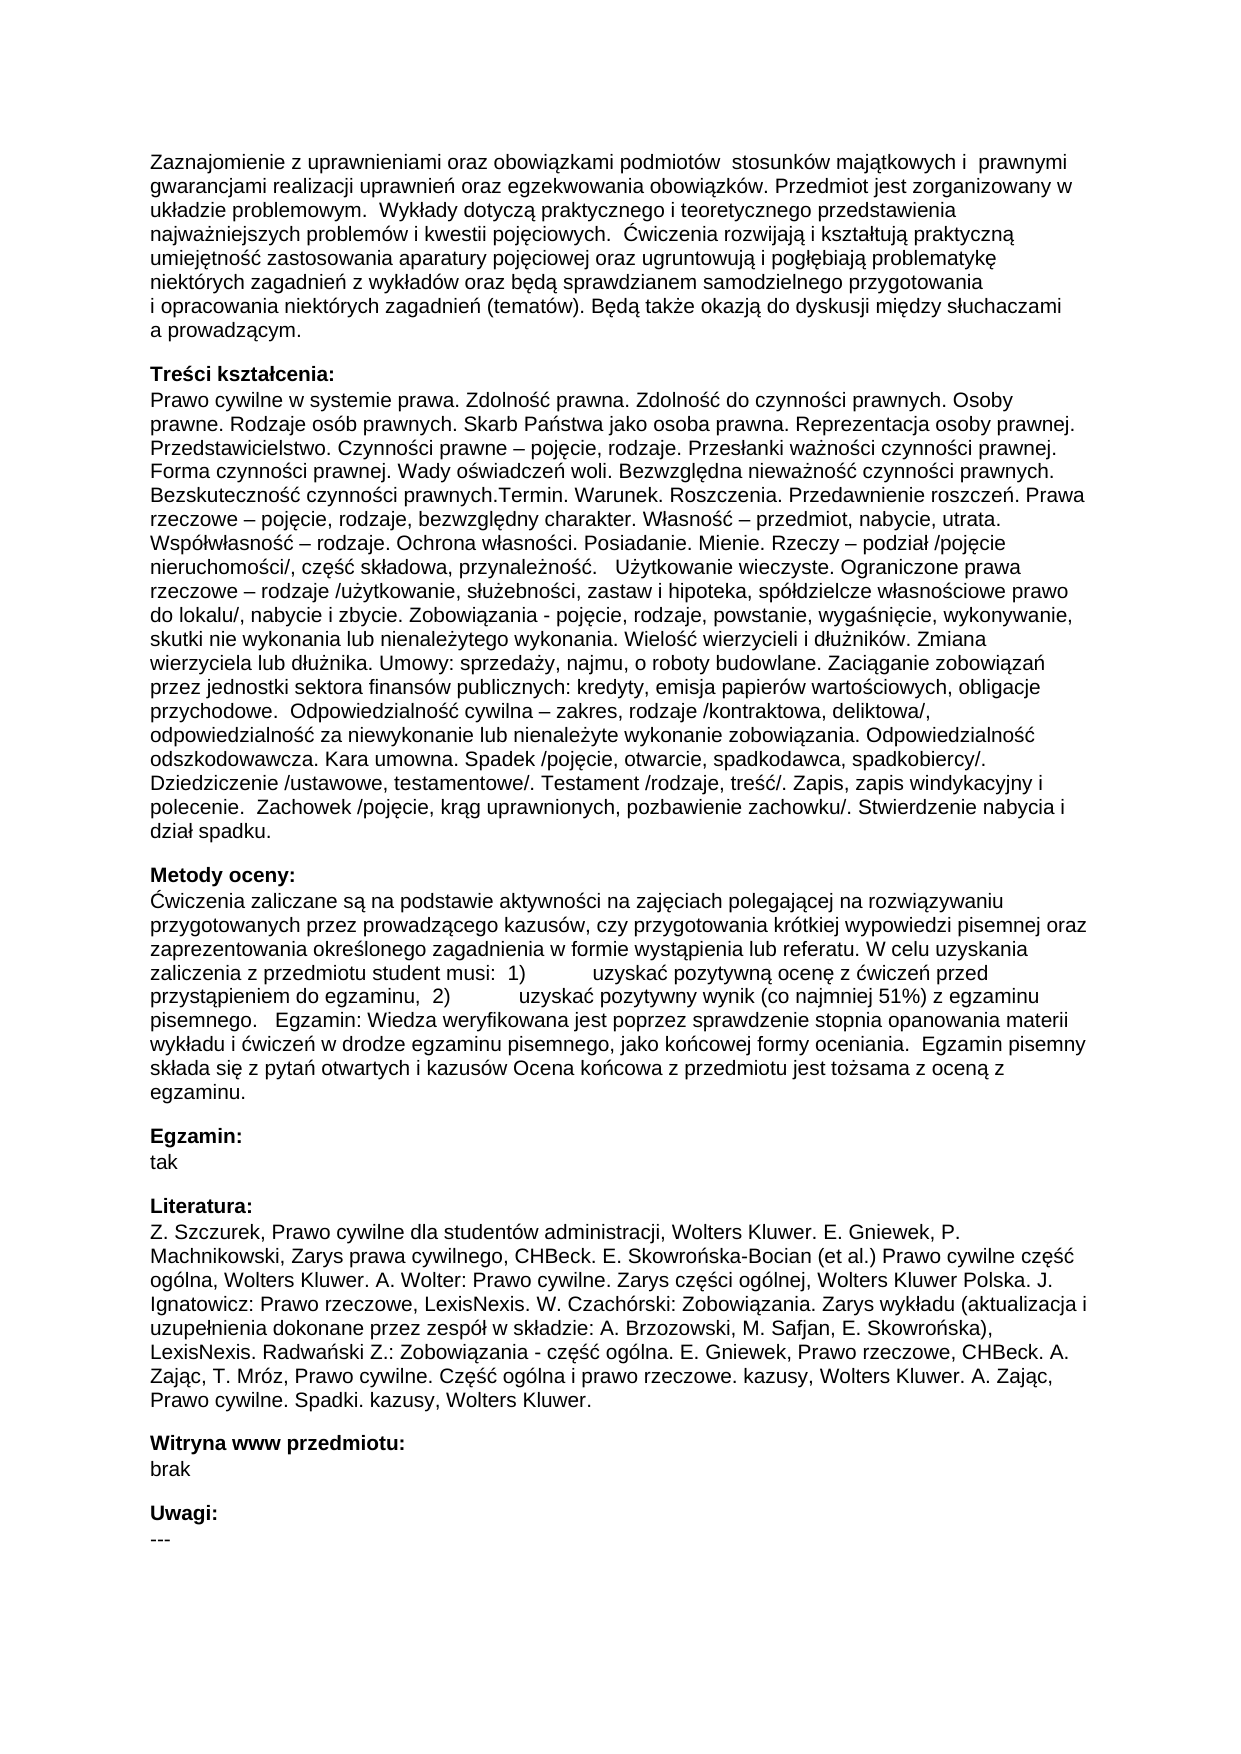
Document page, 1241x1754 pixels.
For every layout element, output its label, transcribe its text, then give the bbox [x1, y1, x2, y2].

text Egzamin: [150, 1124, 1090, 1148]
text Z. Szczurek, Prawo cywilne dla studentów administracji, Wolters Kluwer. E. Gniewek, P. Machnikowski, Zarys prawa cywilnego, CHBeck. E. Skowrońska-Bocian (et al.) Prawo cywilne część ogólna, Wolters Kluwer. A. Wolter: Prawo cywilne. Zarys części ogólnej, Wolters Kluwer Polska. J. Ignatowicz: Prawo rzeczowe, LexisNexis. W. Czachórski: Zobowiązania. Zarys wykładu (aktualizacja i uzupełnienia dokonane przez zespół w składzie: A. Brzozowski, M. Safjan, E. Skowrońska), LexisNexis. Radwański Z.: Zobowiązania - część ogólna. E. Gniewek, Prawo rzeczowe, CHBeck. A. Zając, T. Mróz, Prawo cywilne. Część ogólna i prawo rzeczowe. kazusy, Wolters Kluwer. A. Zając, Prawo cywilne. Spadki. kazusy, Wolters Kluwer. [150, 1220, 1090, 1411]
text Metody oceny: [150, 862, 1090, 886]
text brak [150, 1457, 1090, 1481]
text Prawo cywilne w systemie prawa. Zdolność prawna. Zdolność do czynności prawnych. Osoby prawne. Rodzaje osób prawnych. Skarb Państwa jako osoba prawna. Reprezentacja osoby prawnej. Przedstawicielstwo. Czynności prawne – pojęcie, rodzaje. Przesłanki ważności czynności prawnej. Forma czynności prawnej. Wady oświadczeń woli. Bezwzględna nieważność czynności prawnych. Bezskuteczność czynności prawnych.Termin. Warunek. Roszczenia. Przedawnienie roszczeń. Prawa rzeczowe – pojęcie, rodzaje, bezwzględny charakter. Własność – przedmiot, nabycie, utrata. Współwłasność – rodzaje. Ochrona własności. Posiadanie. Mienie. Rzeczy – podział /pojęcie nieruchomości/, część składowa, przynależność. Użytkowanie wieczyste. Ograniczone prawa rzeczowe – rodzaje /użytkowanie, służebności, zastaw i hipoteka, spółdzielcze własnościowe prawo do lokalu/, nabycie i zbycie. Zobowiązania - pojęcie, rodzaje, powstanie, wygaśnięcie, wykonywanie, skutki nie wykonania lub nienależytego wykonania. Wielość wierzycieli i dłużników. Zmiana wierzyciela lub dłużnika. Umowy: sprzedaży, najmu, o roboty budowlane. Zaciąganie zobowiązań przez jednostki sektora finansów publicznych: kredyty, emisja papierów wartościowych, obligacje przychodowe. Odpowiedzialność cywilna – zakres, rodzaje /kontraktowa, deliktowa/, odpowiedzialność za niewykonanie lub nienależyte wykonanie zobowiązania. Odpowiedzialność odszkodowawcza. Kara umowna. Spadek /pojęcie, otwarcie, spadkodawca, spadkobiercy/. Dziedziczenie /ustawowe, testamentowe/. Testament /rodzaje, treść/. Zapis, zapis windykacyjny i polecenie. Zachowek /pojęcie, krąg uprawnionych, pozbawienie zachowku/. Stwierdzenie nabycia i dział spadku. [150, 387, 1090, 843]
text Ćwiczenia zaliczane są na podstawie aktywności na zajęciach polegającej na rozwiązywaniu przygotowanych przez prowadzącego kazusów, czy przygotowania krótkiej wypowiedzi pisemnej oraz zaprezentowania określonego zagadnienia w formie wystąpienia lub referatu. W celu uzyskania zaliczenia z przedmiotu student musi: 1) uzyskać pozytywną ocenę z ćwiczeń przed przystąpieniem do egzaminu, 2) uzyskać pozytywny wynik (co najmniej 51%) z egzaminu pisemnego. Egzamin: Wiedza weryfikowana jest poprzez sprawdzenie stopnia opanowania materii wykładu i ćwiczeń w drodze egzaminu pisemnego, jako końcowej formy oceniania. Egzamin pisemny składa się z pytań otwartych i kazusów Ocena końcowa z przedmiotu jest tożsama z oceną z egzaminu. [150, 888, 1090, 1104]
text Uwagi: [150, 1501, 1090, 1525]
text --- [150, 1527, 1090, 1551]
text tak [150, 1150, 1090, 1174]
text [150, 150, 1090, 342]
text Literatura: [150, 1194, 1090, 1218]
text Witryna www przedmiotu: [150, 1431, 1090, 1455]
text Treści kształcenia: [150, 361, 1090, 385]
